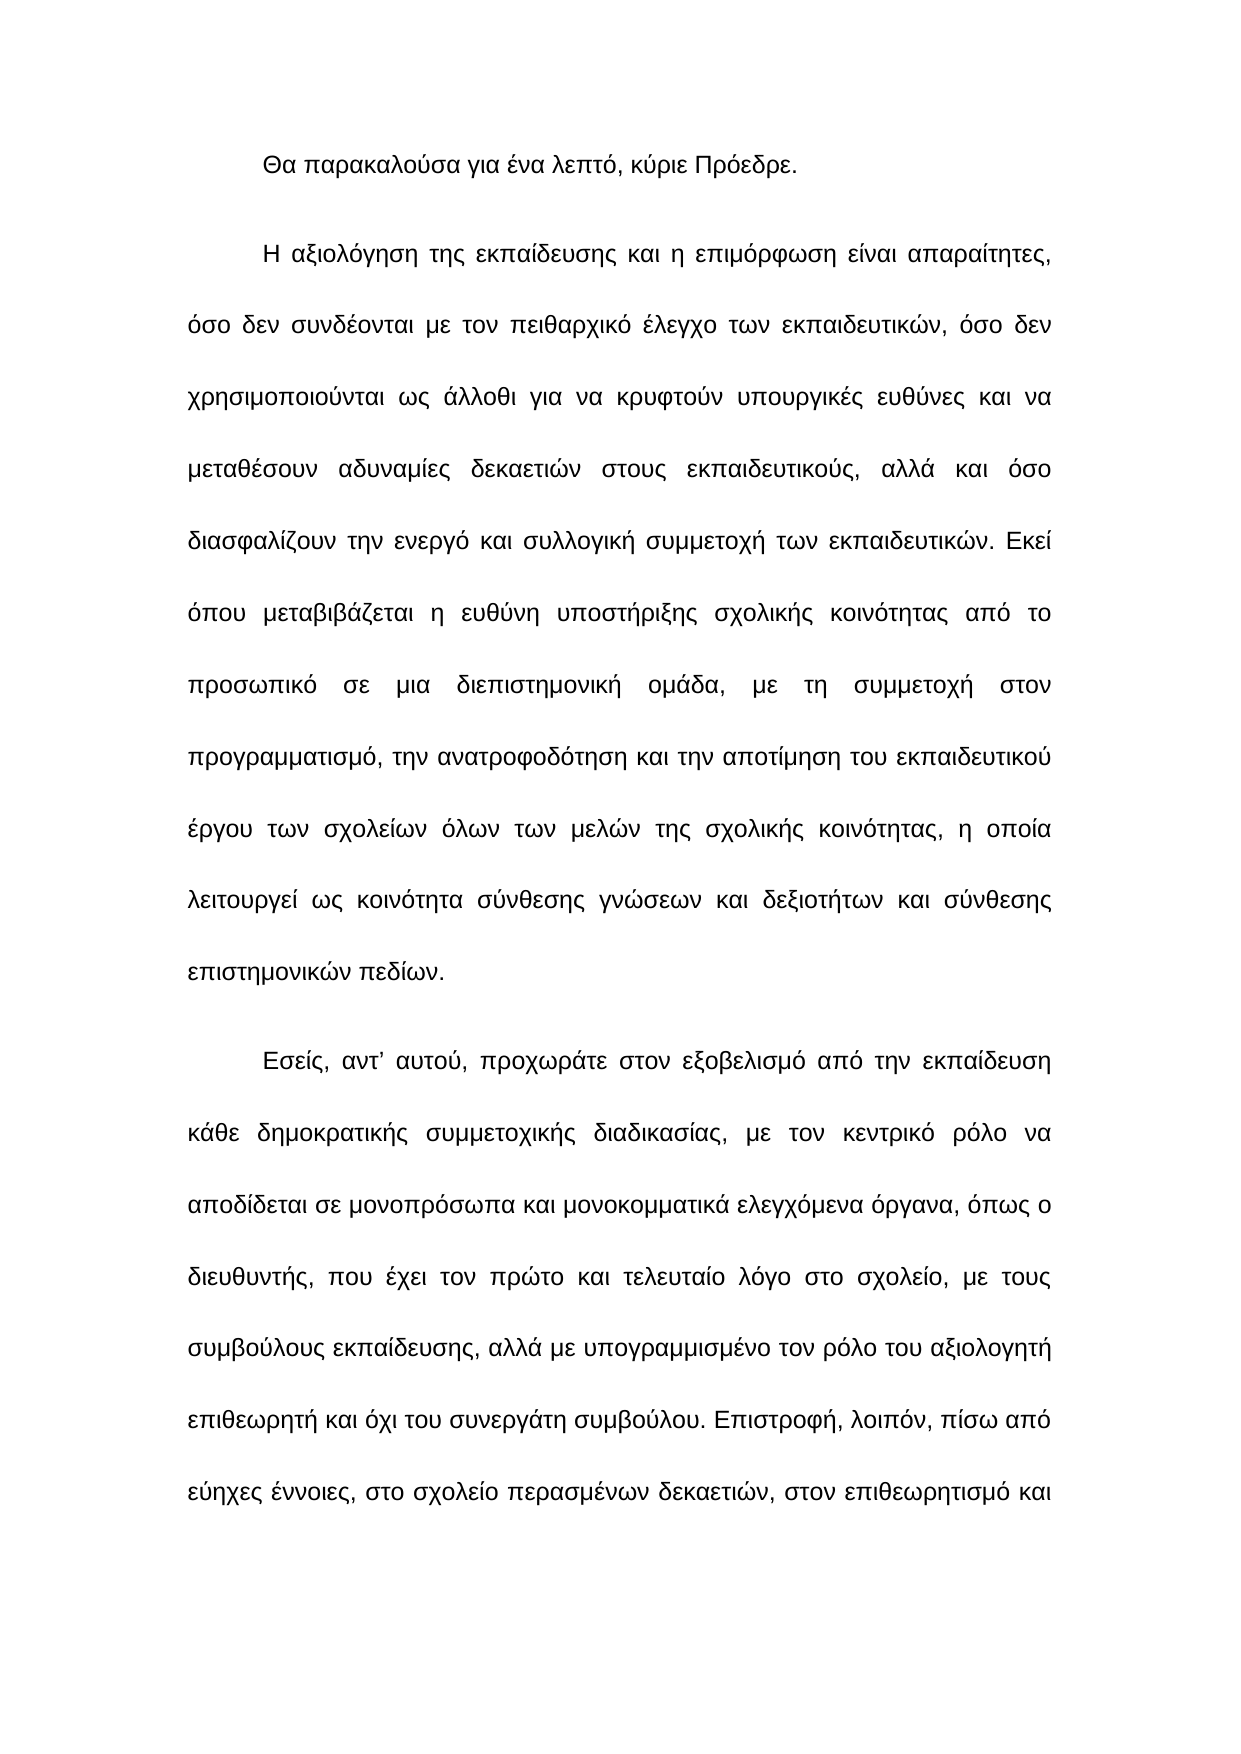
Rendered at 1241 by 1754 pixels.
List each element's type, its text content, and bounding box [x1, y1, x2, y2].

text Θα παρακαλούσα για ένα λεπτό, κύριε Πρόεδρε. [187, 150, 1053, 179]
text Η αξιολόγηση της εκπαίδευσης και η επιμόρφωση είναι απαραίτητες, όσο δεν συνδέονται με τον πειθαρχικό έλεγχο των εκπαιδευτικών, όσο δεν χρησιμοποιούνται ως άλλοθι για να κρυφτούν υπουργικές ευθύνες και να μεταθέσουν αδυναμίες δεκαετιών στους εκπαιδευτικούς, αλλά και όσο διασφαλίζουν την ενεργό και συλλογική συμμετοχή των εκπαιδευτικών. Εκεί όπου μεταβιβάζεται η ευθύνη υποστήριξης σχολικής κοινότητας από το προσωπικό σε μια διεπιστημονική ομάδα, με τη συμμετοχή στον προγραμματισμό, την ανατροφοδότηση και την αποτίμηση του εκπαιδευτικού έργου των σχολείων όλων των μελών της σχολικής κοινότητας, η οποία λειτουργεί ως κοινότητα σύνθεσης γνώσεων και δεξιοτήτων και σύνθεσης επιστημονικών πεδίων. [187, 238, 1053, 986]
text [187, 1046, 1053, 1506]
